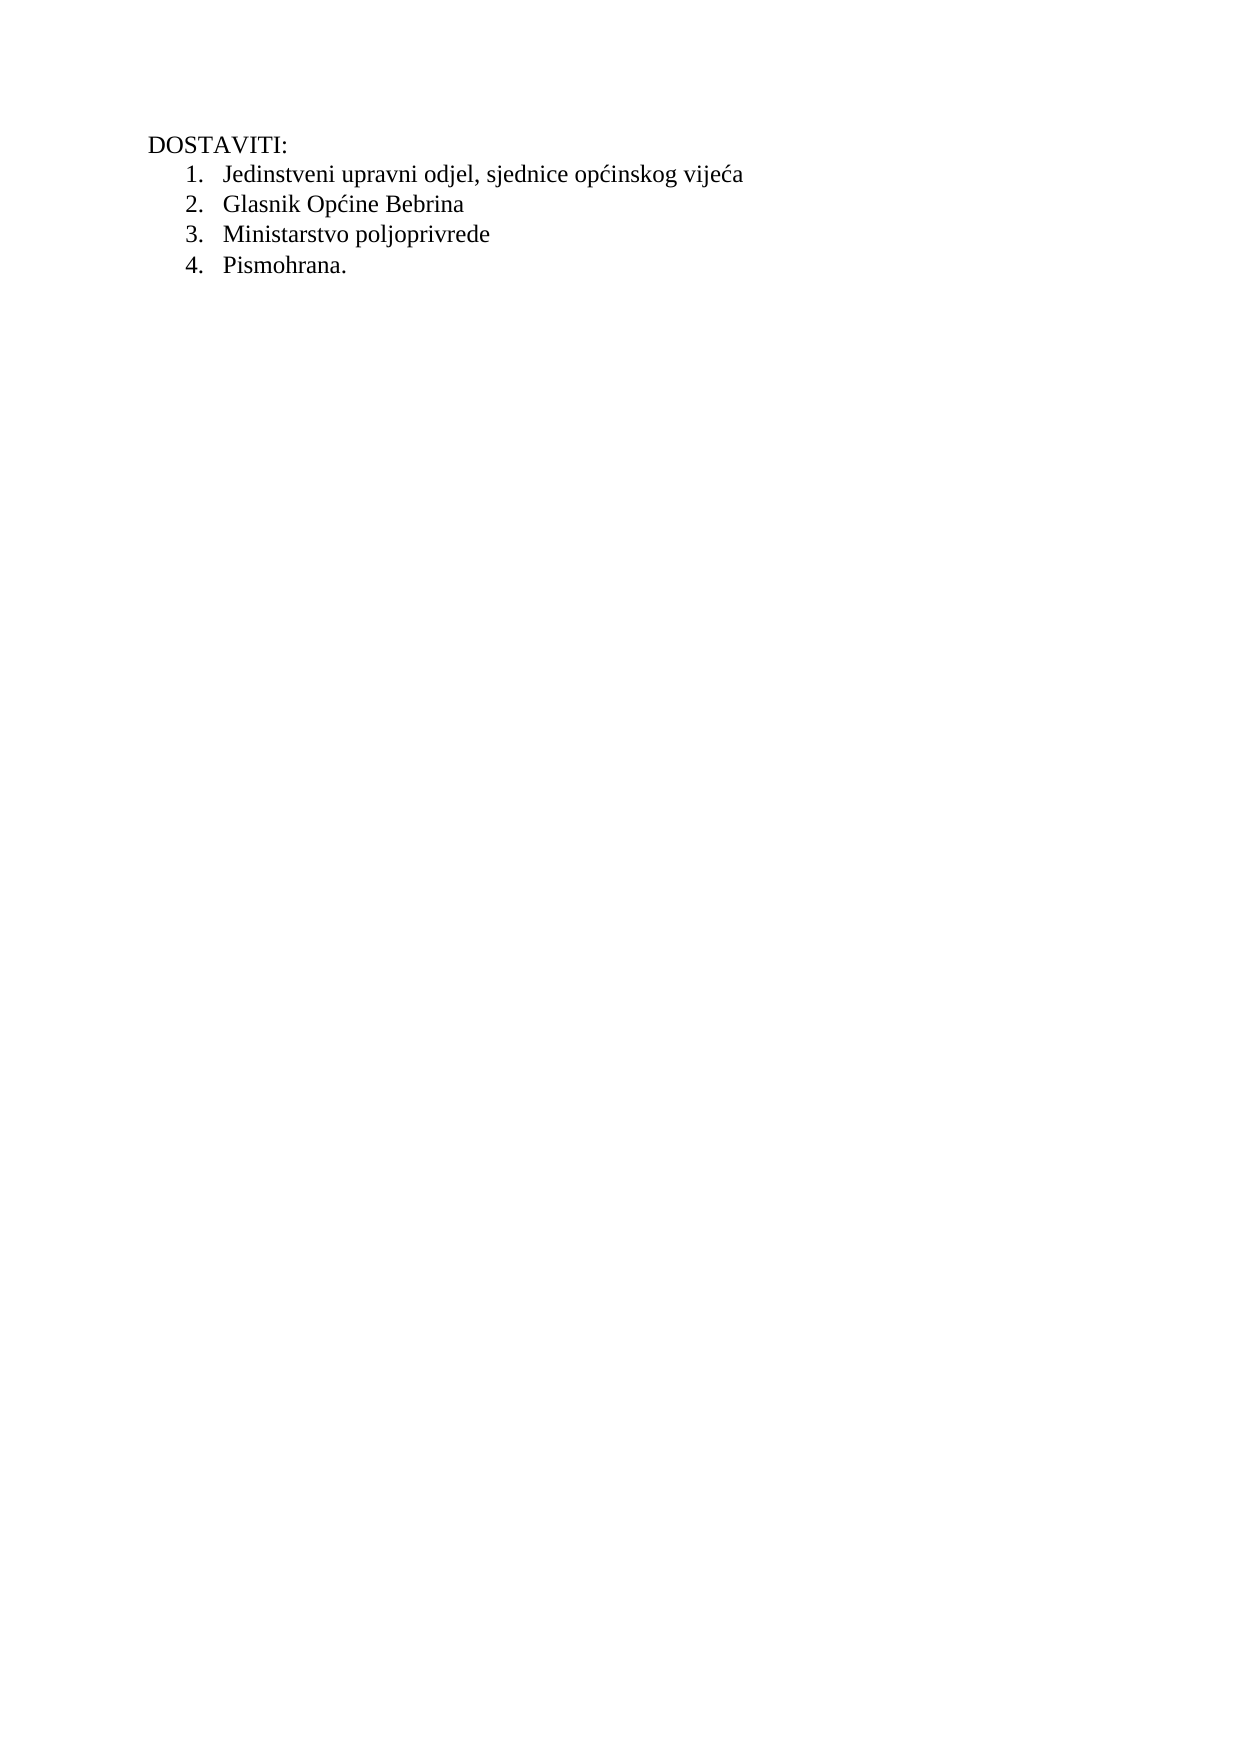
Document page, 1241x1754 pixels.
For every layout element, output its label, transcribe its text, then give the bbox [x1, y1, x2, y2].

text DOSTAVITI: [148, 131, 1093, 159]
list Pismohrana. [185, 250, 1093, 278]
list Jedinstveni upravni odjel, sjednice općinskog vijeća [185, 159, 1093, 188]
list Ministarstvo poljoprivrede [185, 219, 1093, 248]
list Glasnik Općine Bebrina [185, 189, 1093, 218]
